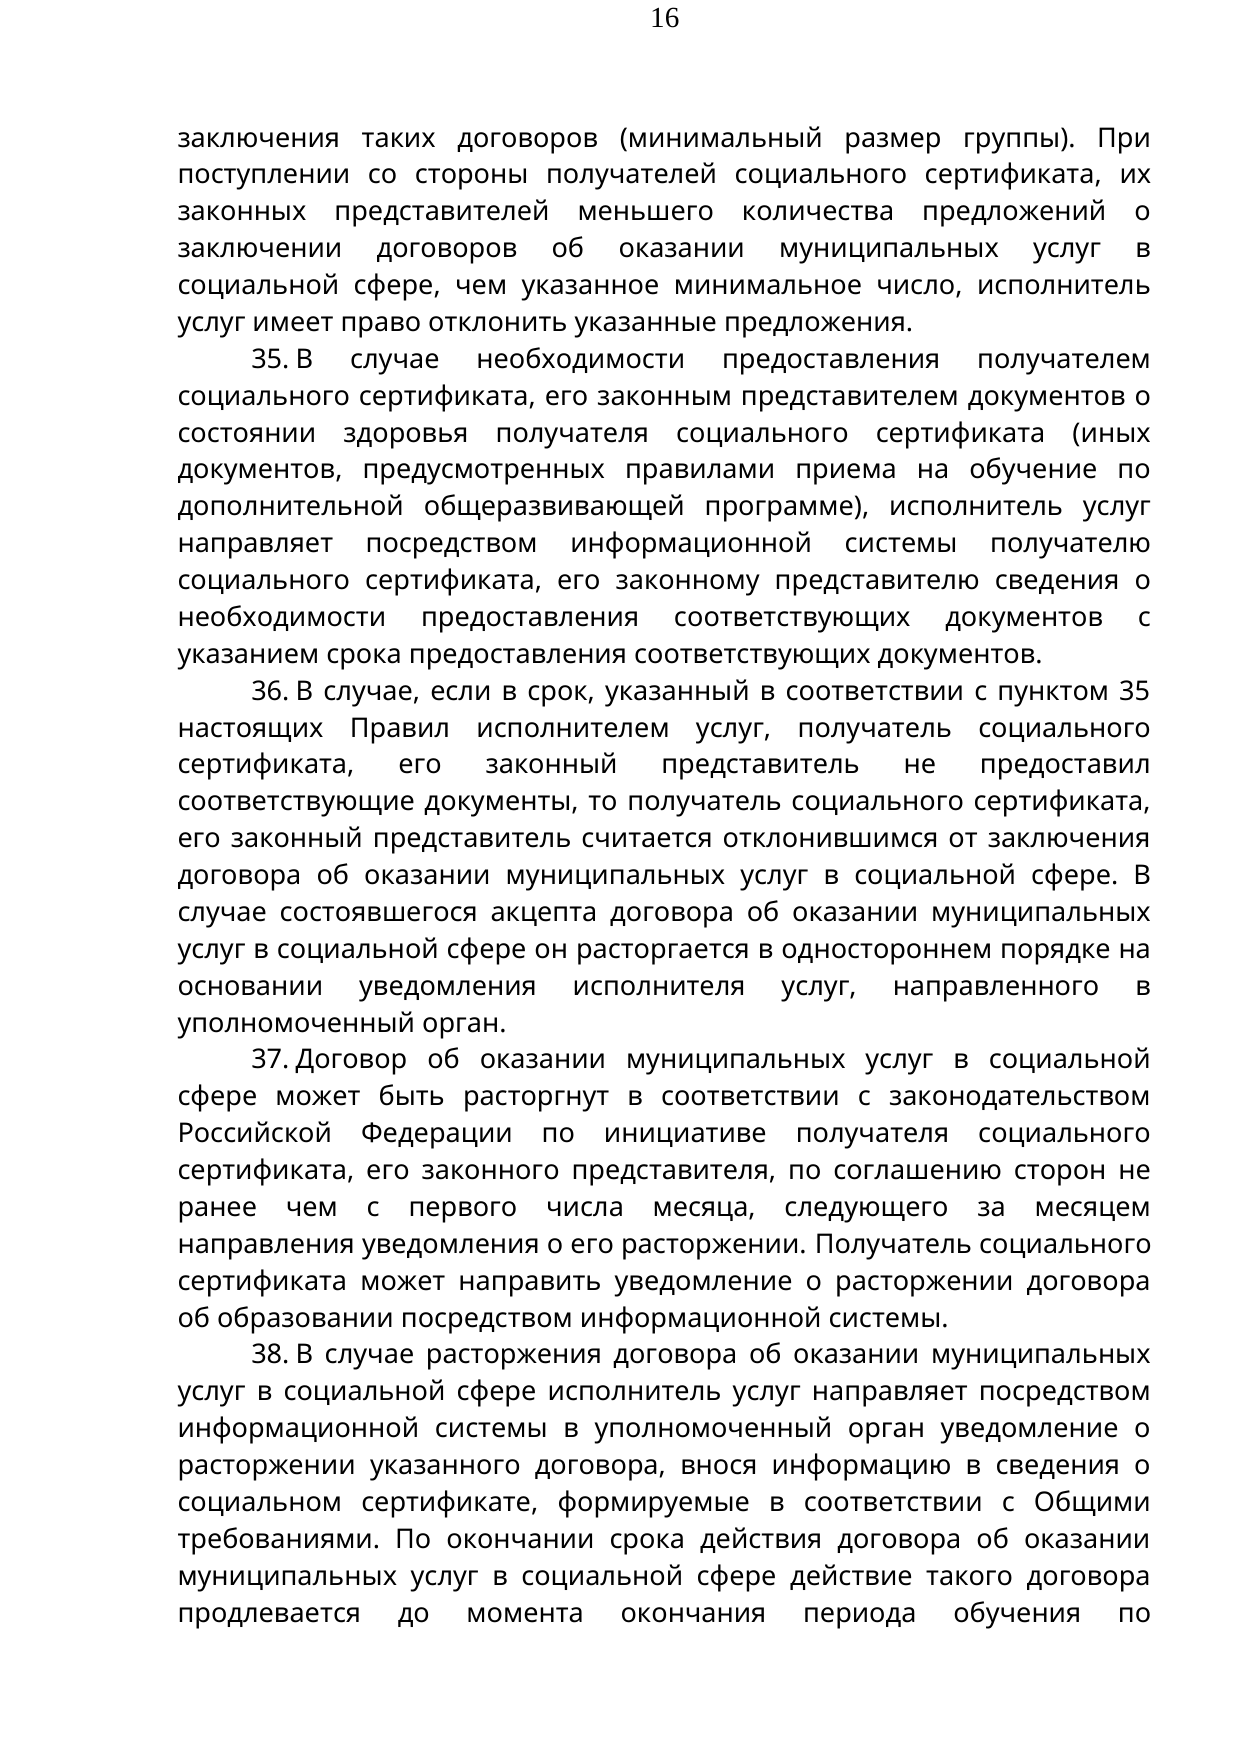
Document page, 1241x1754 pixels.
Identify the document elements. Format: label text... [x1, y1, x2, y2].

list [177, 1335, 1152, 1630]
list В случае необходимости предоставления получателем социального сертификата, его законным представителем документов о состоянии здоровья получателя социального сертификата (иных документов, предусмотренных правилами приема на обучение по дополнительной общеразвивающей программе), исполнитель услуг направляет посредством информационной системы получателю социального сертификата, его законному представителю сведения о необходимости предоставления соответствующих документов с указанием срока предоставления соответствующих документов. [177, 339, 1152, 671]
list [177, 118, 1152, 339]
list Договор об оказании муниципальных услуг в социальной сфере может быть расторгнут в соответствии с законодательством Российской Федерации по инициативе получателя социального сертификата, его законного представителя, по соглашению сторон не ранее чем с первого числа месяца, следующего за месяцем направления уведомления о его расторжении. Получатель социального сертификата может направить уведомление о расторжении договора об образовании посредством информационной системы. [177, 1040, 1152, 1335]
list В случае, если в срок, указанный в соответствии с пунктом 35 настоящих Правил исполнителем услуг, получатель социального сертификата, его законный представитель не предоставил соответствующие документы, то получатель социального сертификата, его законный представитель считается отклонившимся от заключения договора об оказании муниципальных услуг в социальной сфере. В случае состоявшегося акцепта договора об оказании муниципальных услуг в социальной сфере он расторгается в одностороннем порядке на основании уведомления исполнителя услуг, направленного в уполномоченный орган. [177, 671, 1152, 1040]
